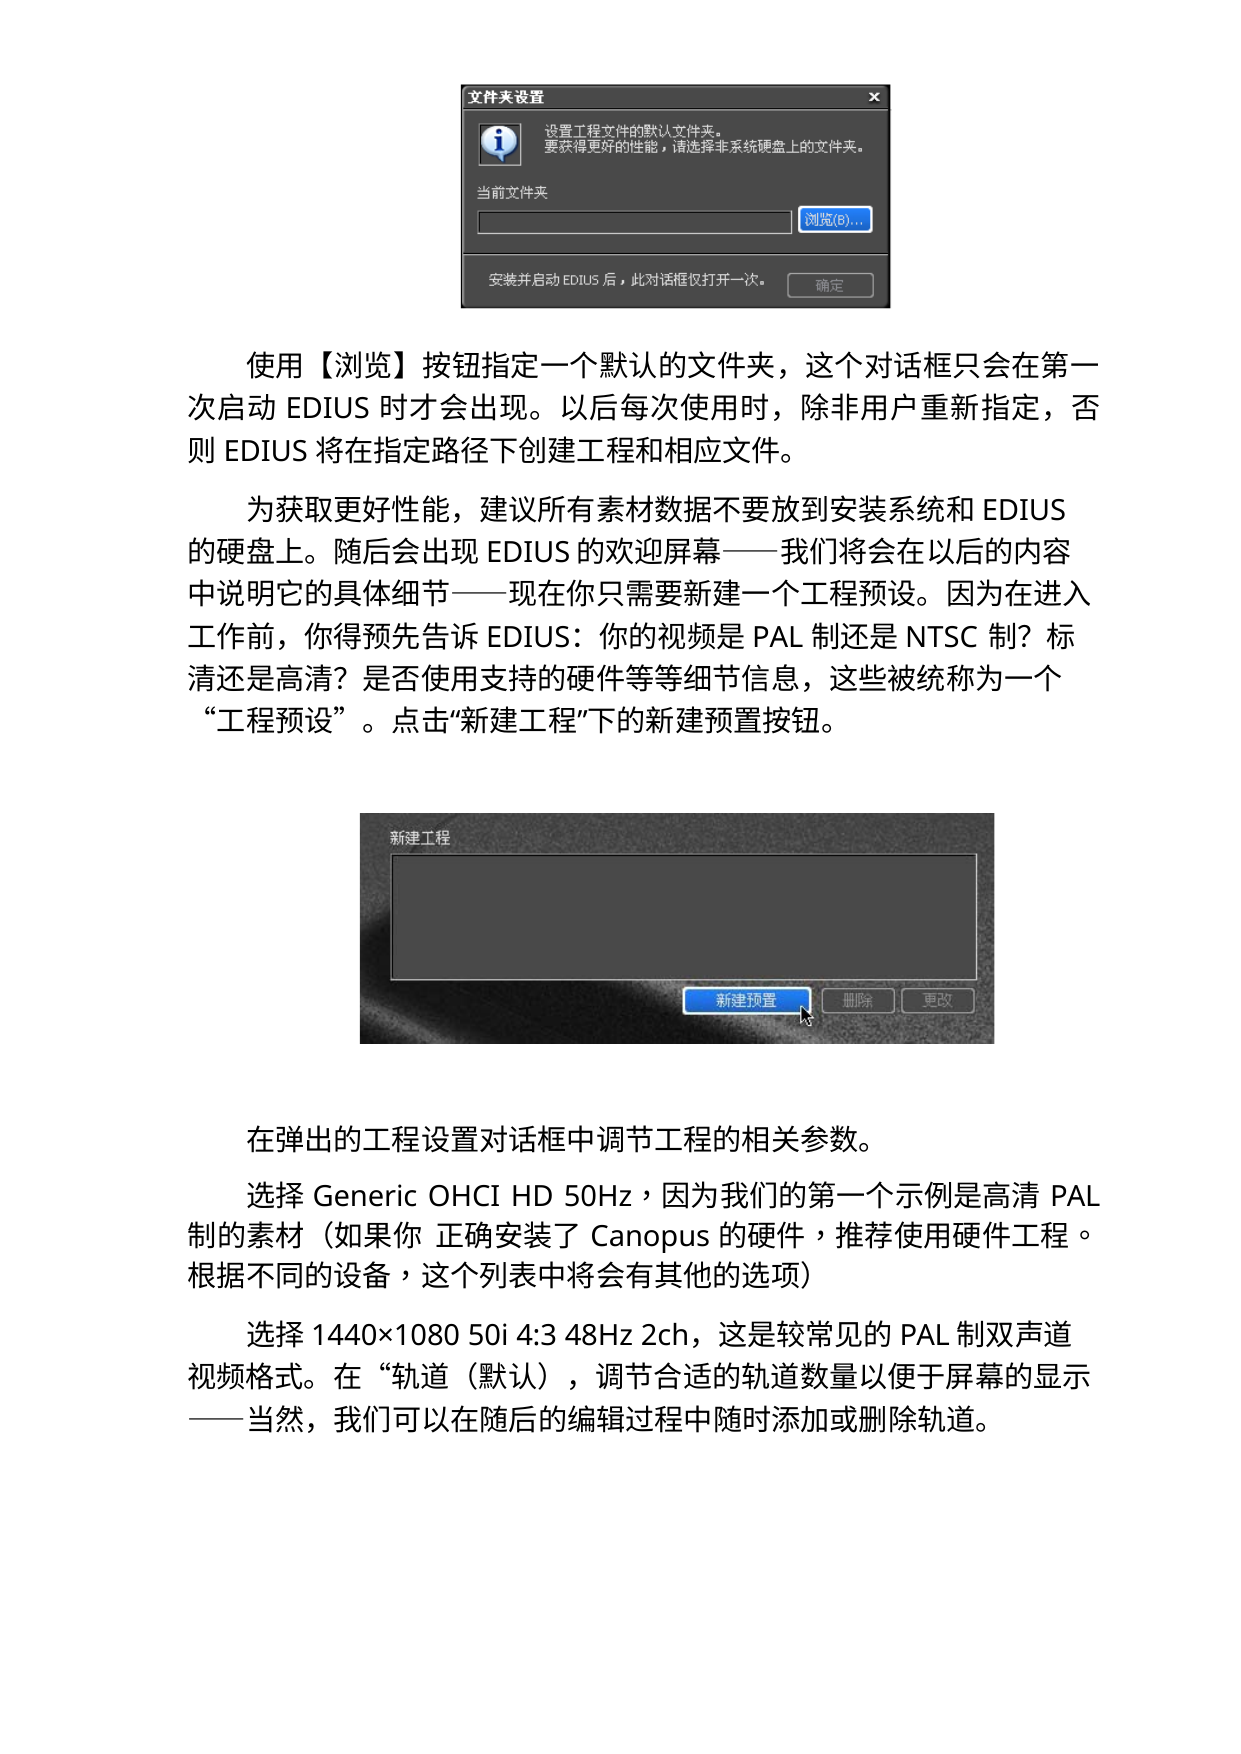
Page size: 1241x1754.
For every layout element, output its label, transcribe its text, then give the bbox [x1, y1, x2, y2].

text 使用【浏览】按钮指定一个默认的文件夹，这个对话框只会在第一次启动 EDIUS 时才会出现。以后每次使用时，除非用户重新指定，否则 EDIUS 将在指定路径下创建工程和相应文件。 [187, 342, 1101, 469]
text 选择 Generic OHCI HD 50Hz，因为我们的第一个示例是高清 PAL 制的素材（如果你 正确安装了 Canopus 的硬件，推荐使用硬件工程。根据不同的设备，这个列表中将会有其他的选项） [187, 1176, 1101, 1295]
text 选择 1440×1080 50i 4:3 48Hz 2ch，这是较常见的 PAL 制双声道视频格式。在“轨道（默认），调节合适的轨道数量以便于屏幕的显示——当然，我们可以在随后的编辑过程中随时添加或删除轨道。 [187, 1311, 1101, 1438]
picture [359, 813, 995, 1044]
picture [448, 75, 907, 326]
text 为获取更好性能，建议所有素材数据不要放到安装系统和 EDIUS 的硬盘上。随后会出现 EDIUS的欢迎屏幕——我们将会在以后的内容中说明它的具体细节——现在你只需要新建一个工程预设。因为在进入工作前，你得预先告诉 EDIUS：你的视频是 PAL 制还是 NTSC 制？标清还是高清？是否使用支持的硬件等等细节信息，这些被统称为一个 “工程预设”。点击“新建工程”下的新建预置按钮。 [187, 486, 1101, 740]
text 在弹出的工程设置对话框中调节工程的相关参数。 [187, 1117, 1101, 1159]
